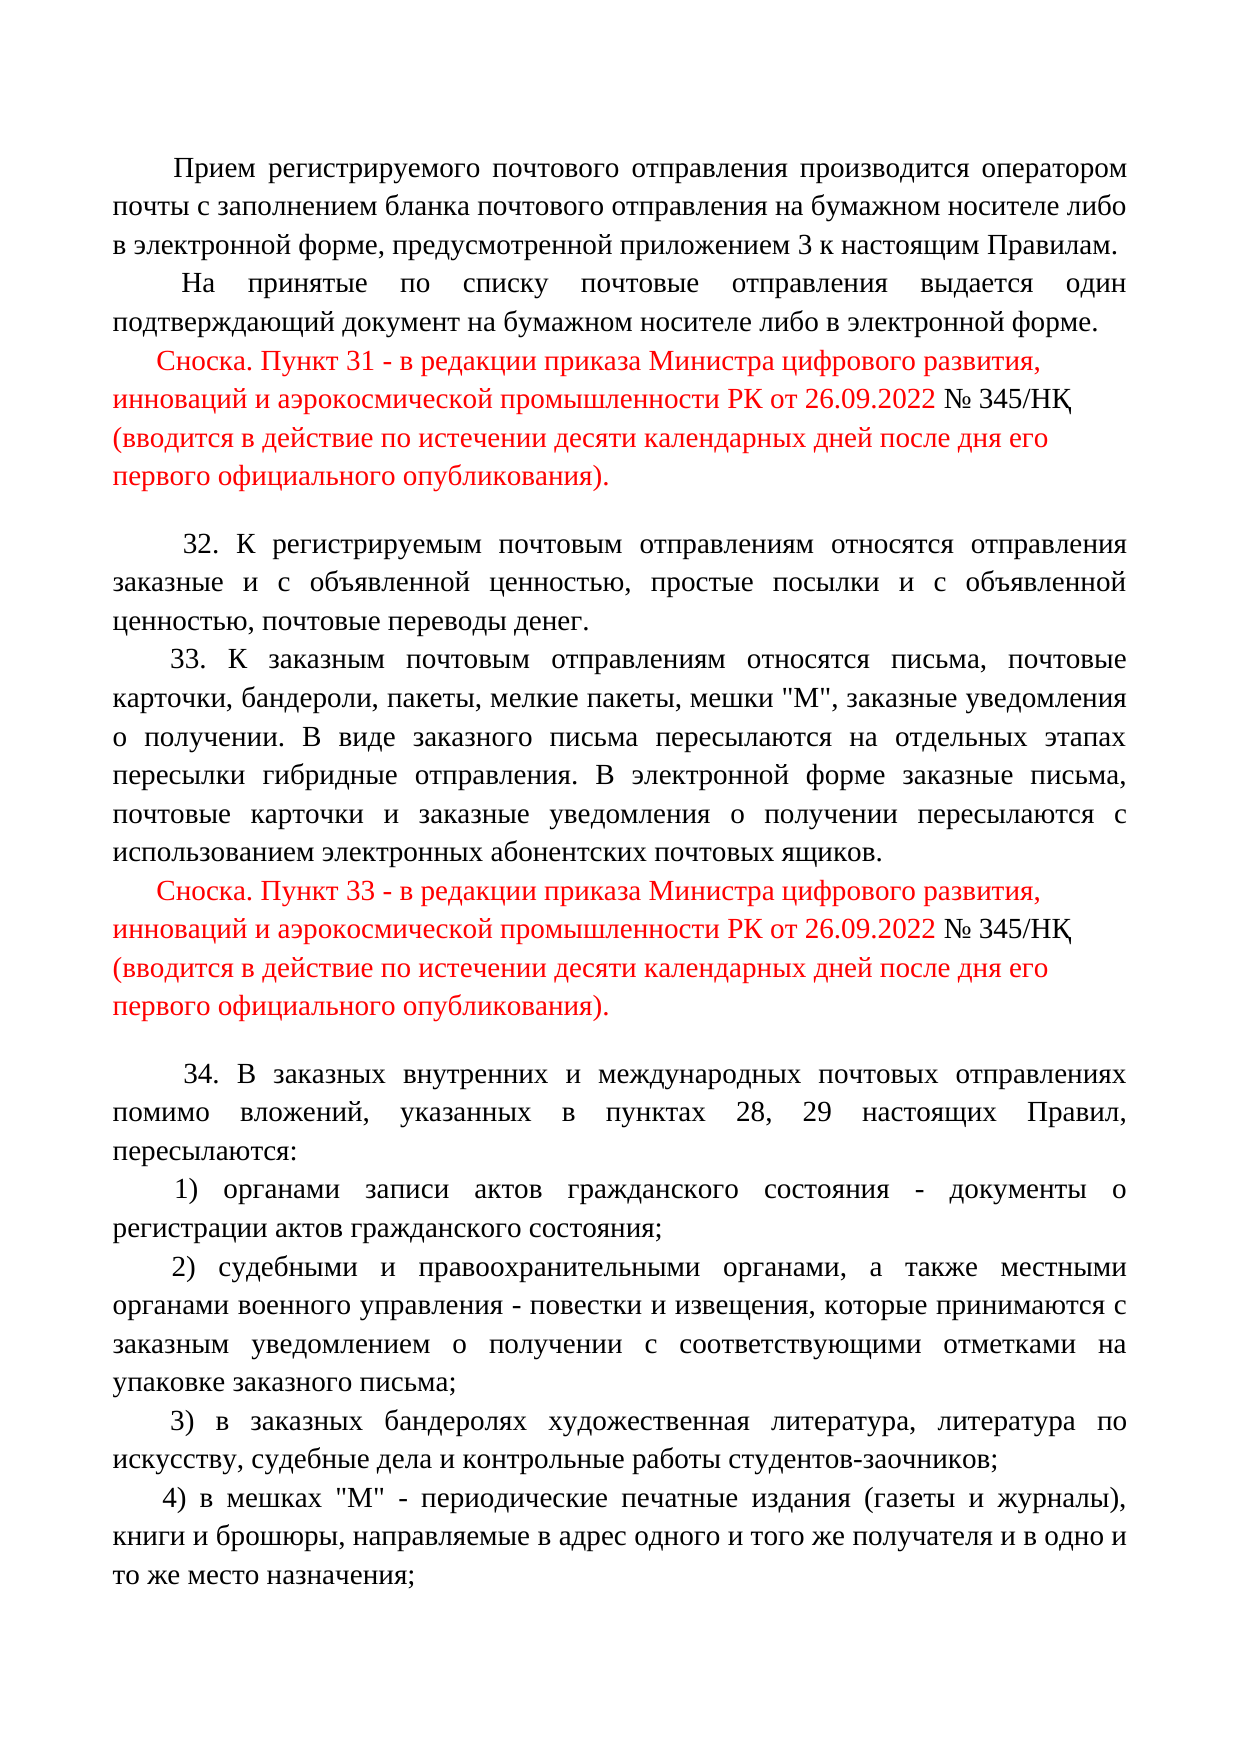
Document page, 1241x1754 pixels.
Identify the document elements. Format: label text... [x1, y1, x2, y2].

text 1) органами записи актов гражданского состояния - документы о регистрации актов гражданского состояния; [112, 1172, 1128, 1244]
text Прием регистрируемого почтового отправления производится оператором почты с заполнением бланка почтового отправления на бумажном носителе либо в электронной форме, предусмотренной приложением 3 к настоящим Правилам. [112, 150, 1128, 261]
text 2) судебными и правоохранительными органами, а также местными органами военного управления - повестки и извещения, которые принимаются с заказным уведомлением о получении с соответствующими отметками на упаковке заказного письма; [112, 1249, 1128, 1398]
text 3) в заказных бандеролях художественная литература, литература по искусству, судебные дела и контрольные работы студентов-заочников; [112, 1403, 1128, 1475]
text На принятые по списку почтовые отправления выдается один подтверждающий документ на бумажном носителе либо в электронной форме. [112, 266, 1128, 338]
text Сноска. Пункт 31 - в редакции приказа Министра цифрового развития, инноваций и аэрокосмической промышленности РК от 26.09.2022 № 345/НҚ (вводится в действие по истечении десяти календарных дней после дня его первого официального опубликования). [112, 343, 1128, 522]
text 33. К заказным почтовым отправлениям относятся письма, почтовые карточки, бандероли, пакеты, мелкие пакеты, мешки "М", заказные уведомления о получении. В виде заказного письма пересылаются на отдельных этапах пересылки гибридные отправления. В электронной форме заказные письма, почтовые карточки и заказные уведомления о получении пересылаются с использованием электронных абонентских почтовых ящиков. [112, 642, 1128, 868]
text 34. В заказных внутренних и международных почтовых отправлениях помимо вложений, указанных в пунктах 28, 29 настоящих Правил, пересылаются: [112, 1056, 1128, 1167]
text 32. К регистрируемым почтовым отправлениям относятся отправления заказные и с объявленной ценностью, простые посылки и с объявленной ценностью, почтовые переводы денег. [112, 526, 1128, 637]
text Сноска. Пункт 33 - в редакции приказа Министра цифрового развития, инноваций и аэрокосмической промышленности РК от 26.09.2022 № 345/НҚ (вводится в действие по истечении десяти календарных дней после дня его первого официального опубликования). [112, 873, 1128, 1052]
text 4) в мешках "М" - периодические печатные издания (газеты и журналы), книги и брошюры, направляемые в адрес одного и того же получателя и в одно и то же место назначения; [112, 1480, 1128, 1591]
